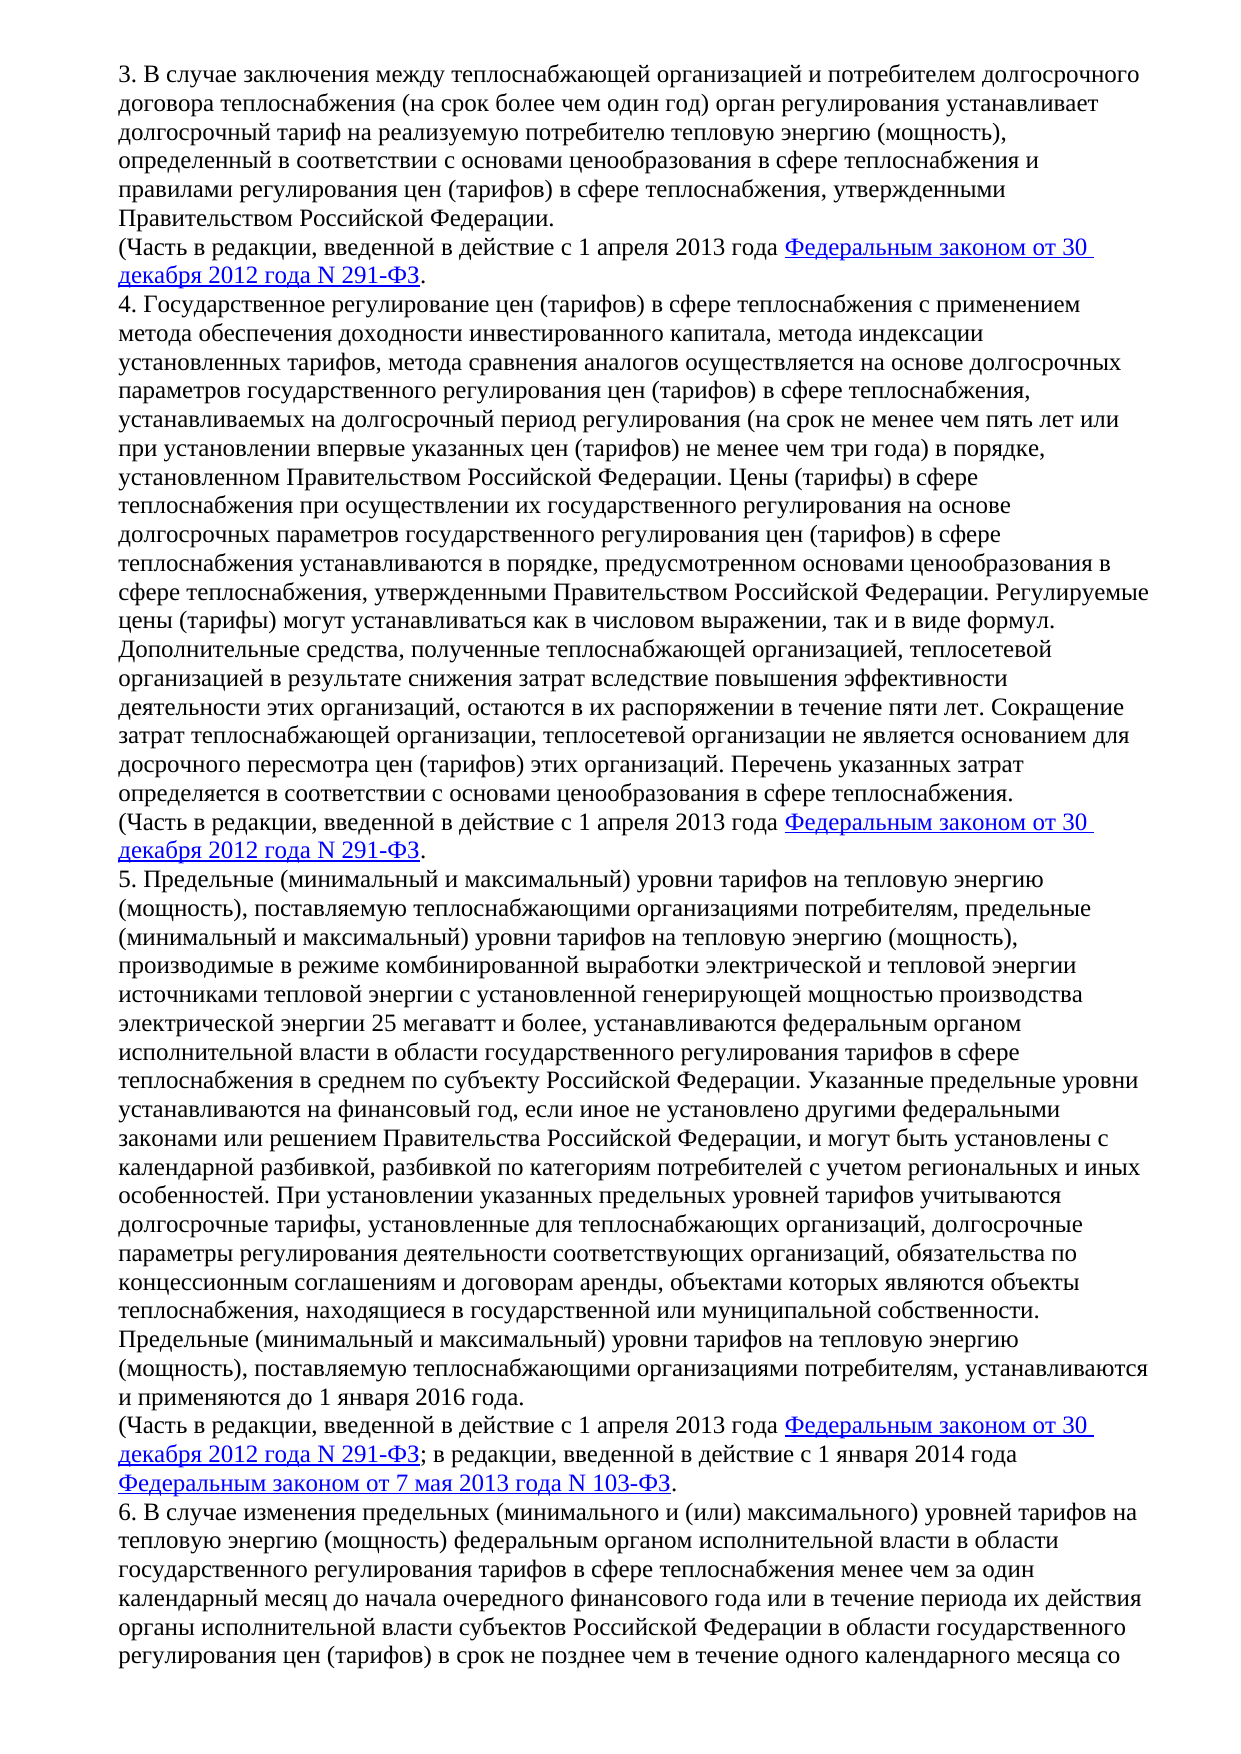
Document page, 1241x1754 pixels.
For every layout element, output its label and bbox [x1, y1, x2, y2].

text [118, 59, 1152, 1669]
